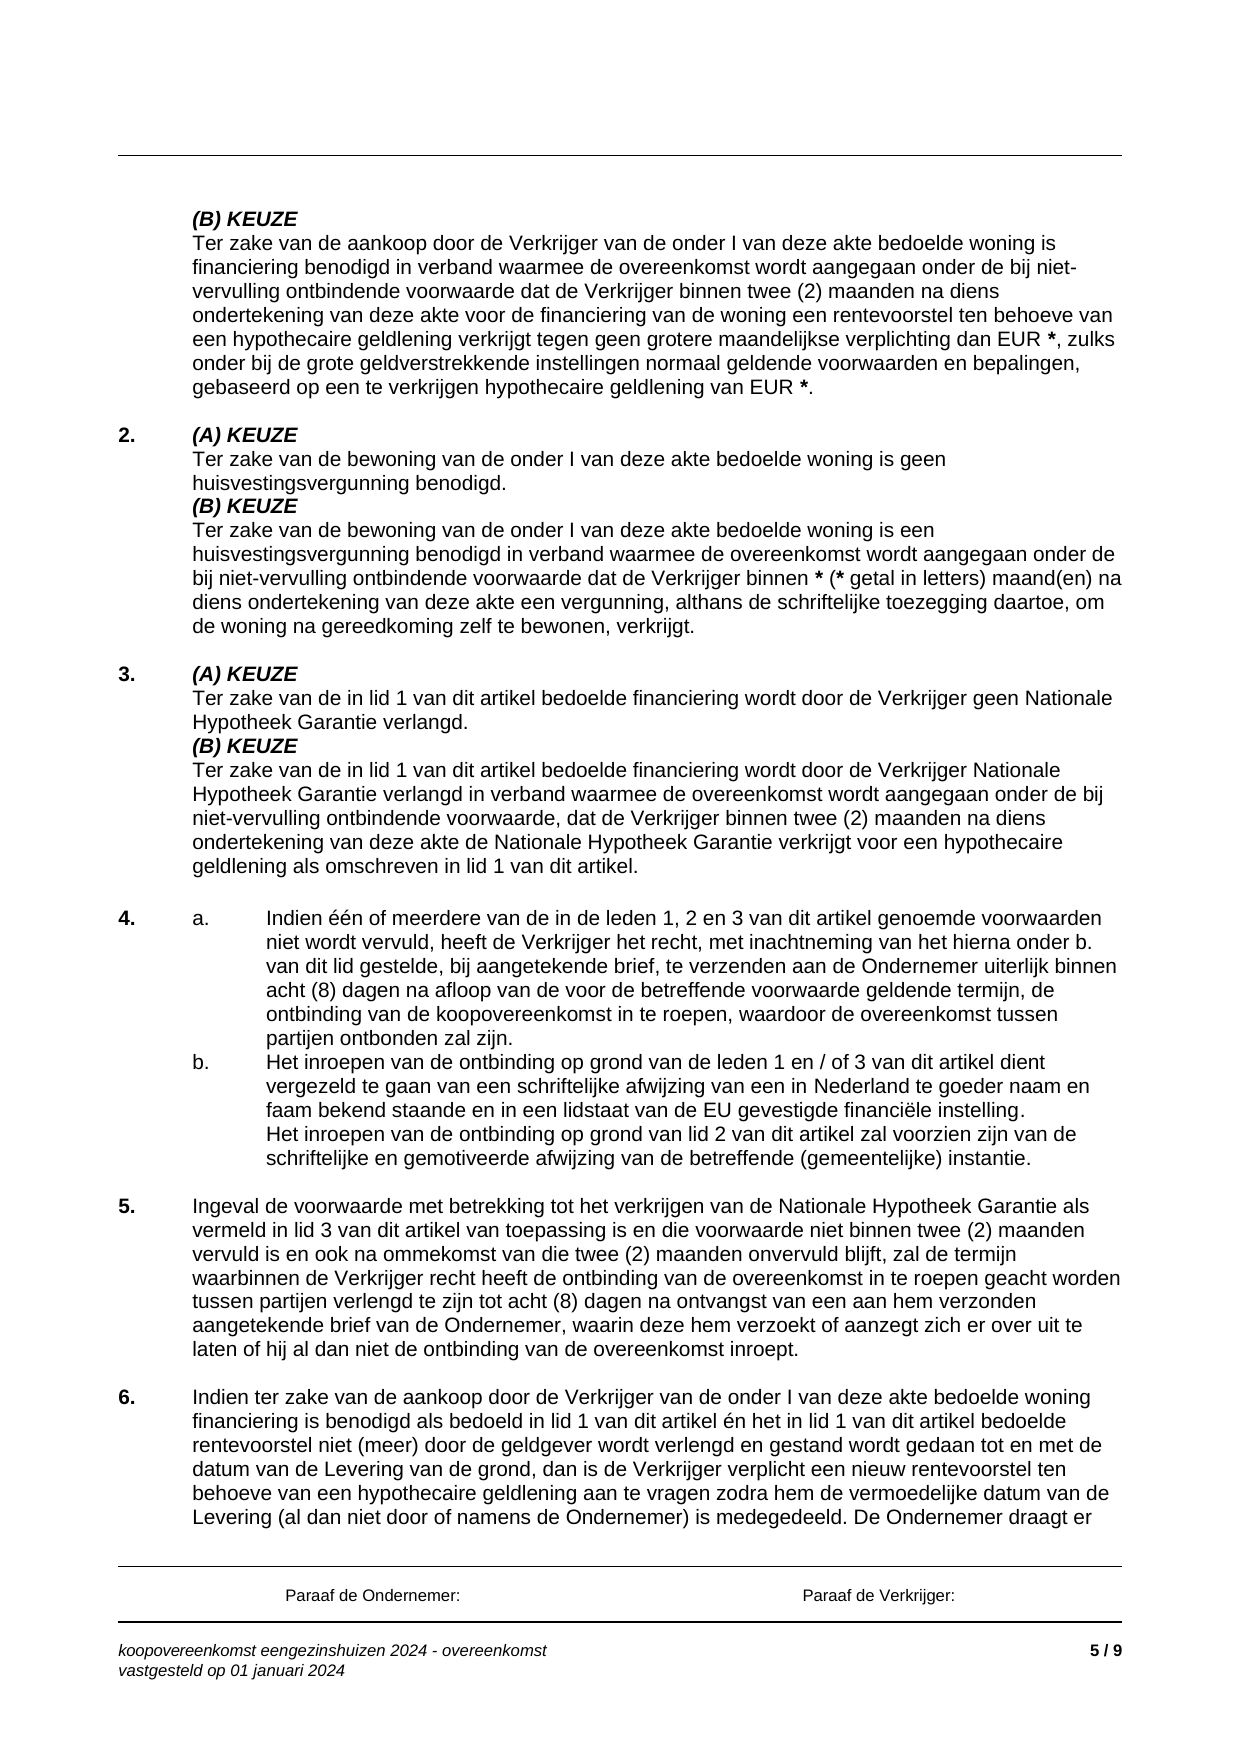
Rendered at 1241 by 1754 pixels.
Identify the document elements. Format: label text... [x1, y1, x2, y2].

text b. Het inroepen van de ontbinding op grond van de leden 1 en / of 3 van dit artikel dient vergezeld te gaan van een schriftelijke afwijzing van een in Nederland te goeder naam en faam bekend staande en in een lidstaat van de EU gevestigde financiële instelling. [192, 1050, 1122, 1122]
text Ter zake van de bewoning van de onder I van deze akte bedoelde woning is geen huisvestingsvergunning benodigd. [192, 446, 1122, 494]
text 3. (A) KEUZE [118, 662, 1122, 686]
text (B) KEUZE [192, 734, 1122, 758]
text 5. Ingeval de voorwaarde met betrekking tot het verkrijgen van de Nationale Hypotheek Garantie als vermeld in lid 3 van dit artikel van toepassing is en die voorwaarde niet binnen twee (2) maanden vervuld is en ook na ommekomst van die twee (2) maanden onvervuld blijft, zal de termijn waarbinnen de Verkrijger recht heeft de ontbinding van de overeenkomst in te roepen geacht worden tussen partijen verlengd te zijn tot acht (8) dagen na ontvangst van een aan hem verzonden aangetekende brief van de Ondernemer, waarin deze hem verzoekt of aanzegt zich er over uit te laten of hij al dan niet de ontbinding van de overeenkomst inroept. [118, 1193, 1122, 1361]
text Ter zake van de in lid 1 van dit artikel bedoelde financiering wordt door de Verkrijger Nationale Hypotheek Garantie verlangd in verband waarmee de overeenkomst wordt aangegaan onder de bij niet-vervulling ontbindende voorwaarde, dat de Verkrijger binnen twee (2) maanden na diens ondertekening van deze akte de Nationale Hypotheek Garantie verkrijgt voor een hypothecaire geldlening als omschreven in lid 1 van dit artikel. [192, 758, 1122, 878]
text Ter zake van de bewoning van de onder I van deze akte bedoelde woning is een huisvestingsvergunning benodigd in verband waarmee de overeenkomst wordt aangegaan onder de bij niet-vervulling ontbindende voorwaarde dat de Verkrijger binnen * (* getal in letters) maand(en) na diens ondertekening van deze akte een vergunning, althans de schriftelijke toezegging daartoe, om de woning na gereedkoming zelf te bewonen, verkrijgt. [192, 518, 1122, 638]
text (B) KEUZE [192, 207, 1122, 231]
text Het inroepen van de ontbinding op grond van lid 2 van dit artikel zal voorzien zijn van de schriftelijke en gemotiveerde afwijzing van de betreffende (gemeentelijke) instantie. [266, 1122, 1122, 1169]
text Ter zake van de aankoop door de Verkrijger van de onder I van deze akte bedoelde woning is financiering benodigd in verband waarmee de overeenkomst wordt aangegaan onder de bij niet-vervulling ontbindende voorwaarde dat de Verkrijger binnen twee (2) maanden na diens ondertekening van deze akte voor de financiering van de woning een rentevoorstel ten behoeve van een hypothecaire geldlening verkrijgt tegen geen grotere maandelijkse verplichting dan EUR *, zulks onder bij de grote geldverstrekkende instellingen normaal geldende voorwaarden en bepalingen, gebaseerd op een te verkrijgen hypothecaire geldlening van EUR *. [192, 231, 1122, 398]
text Ter zake van de in lid 1 van dit artikel bedoelde financiering wordt door de Verkrijger geen Nationale Hypotheek Garantie verlangd. [192, 686, 1122, 734]
text 2. (A) KEUZE [118, 422, 1122, 446]
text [118, 1385, 1122, 1529]
text (B) KEUZE [192, 494, 1122, 518]
text 4. a. Indien één of meerdere van de in de leden 1, 2 en 3 van dit artikel genoemde voorwaarden niet wordt vervuld, heeft de Verkrijger het recht, met inachtneming van het hierna onder b. van dit lid gestelde, bij aangetekende brief, te verzenden aan de Ondernemer uiterlijk binnen acht (8) dagen na afloop van de voor de betreffende voorwaarde geldende termijn, de ontbinding van de koopovereenkomst in te roepen, waardoor de overeenkomst tussen partijen ontbonden zal zijn. [118, 906, 1122, 1050]
